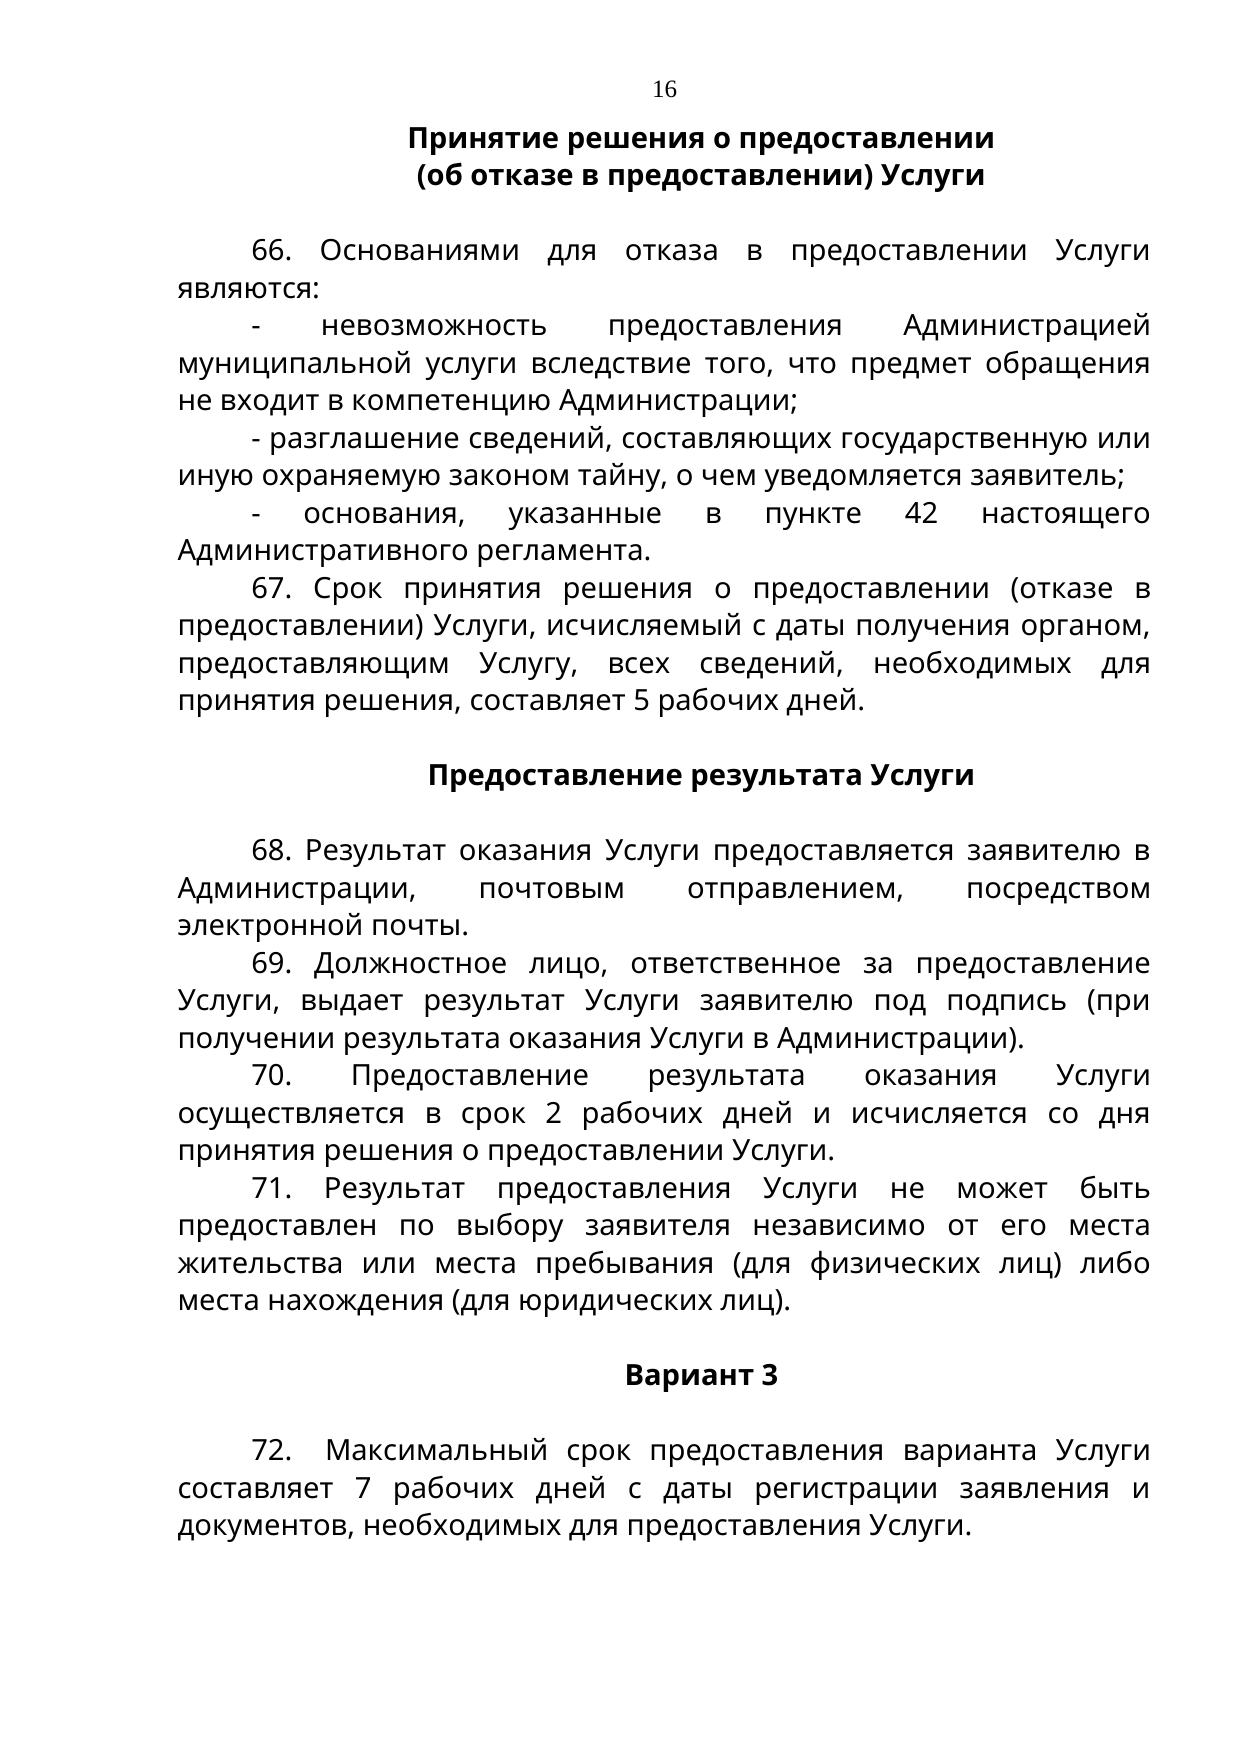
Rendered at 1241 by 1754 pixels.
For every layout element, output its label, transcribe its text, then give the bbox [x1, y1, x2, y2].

text 72. Максимальный срок предоставления варианта Услуги составляет 7 рабочих дней с даты регистрации заявления и документов, необходимых для предоставления Услуги. [177, 1431, 1152, 1543]
title (об отказе в предоставлении) Услуги [177, 156, 1152, 193]
title 70. Предоставление результата оказания Услуги осуществляется в срок 2 рабочих дней и исчисляется со дня принятия решения о предоставлении Услуги. [177, 1056, 1152, 1168]
title Принятие решения о предоставлении [177, 118, 1152, 156]
title 67. Срок принятия решения о предоставлении (отказе в предоставлении) Услуги, исчисляемый с даты получения органом, предоставляющим Услугу, всех сведений, необходимых для принятия решения, составляет 5 рабочих дней. [177, 568, 1152, 718]
title 68. Результат оказания Услуги предоставляется заявителю в Администрации, почтовым отправлением, посредством электронной почты. [177, 831, 1152, 943]
title Вариант 3 [177, 1356, 1152, 1393]
title - основания, указанные в пункте 42 настоящего Административного регламента. [177, 493, 1152, 568]
title - невозможность предоставления Администрацией муниципальной услуги вследствие того, что предмет обращения не входит в компетенцию Администрации; [177, 306, 1152, 418]
title Предоставление результата Услуги [177, 756, 1152, 793]
title 69. Должностное лицо, ответственное за предоставление Услуги, выдает результат Услуги заявителю под подпись (при получении результата оказания Услуги в Администрации). [177, 943, 1152, 1056]
title 71. Результат предоставления Услуги не может быть предоставлен по выбору заявителя независимо от его места жительства или места пребывания (для физических лиц) либо места нахождения (для юридических лиц). [177, 1168, 1152, 1318]
title 66. Основаниями для отказа в предоставлении Услуги являются: [177, 231, 1152, 306]
title - разглашение сведений, составляющих государственную или иную охраняемую законом тайну, о чем уведомляется заявитель; [177, 418, 1152, 493]
